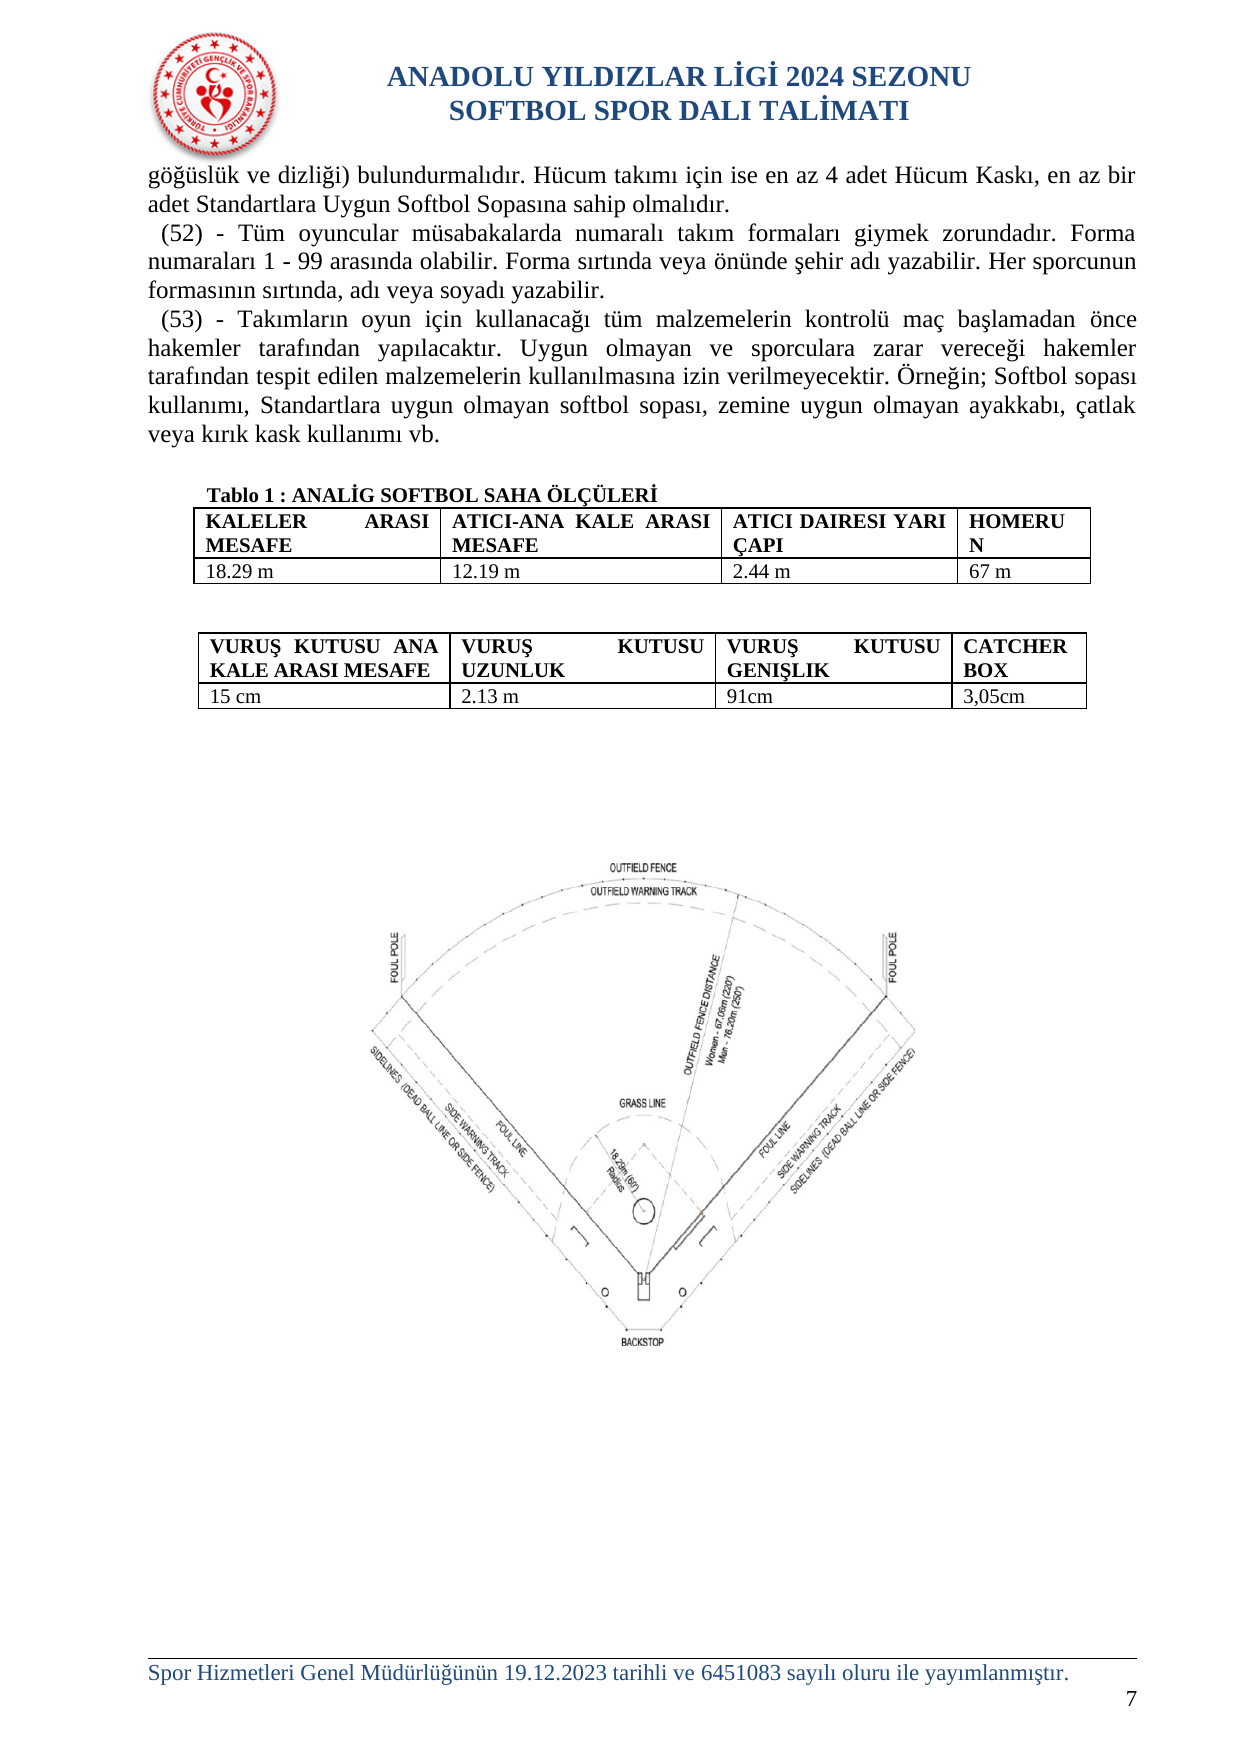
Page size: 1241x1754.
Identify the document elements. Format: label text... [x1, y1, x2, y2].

table_cell 12.19 m [441, 559, 721, 583]
table_cell 3,05cm [953, 684, 1086, 708]
picture [370, 863, 916, 1346]
table_cell 18.29 m [195, 559, 440, 583]
table_header ATICI-ANA KALE ARASI MESAFE [441, 509, 721, 557]
table_cell 91cm [716, 684, 951, 708]
table_header VURUŞ KUTUSU UZUNLUK [451, 634, 715, 682]
table_header KALELER ARASI MESAFE [195, 509, 440, 557]
text (53) - Takımların oyun için kullanacağı tüm malzemelerin kontrolü maç başlamadan önce hakemler tarafından yapılacaktır. Uygun olmayan ve sporculara zarar vereceği hakemler tarafından tespit edilen malzemelerin kullanılmasına izin verilmeyecektir. Örneğin; Softbol sopası kullanımı, Standartlara uygun olmayan softbol sopası, zemine uygun olmayan ayakkabı, çatlak veya kırık kask kullanımı vb. [148, 304, 1137, 448]
table_cell 2.13 m [451, 684, 715, 708]
table_cell 15 cm [199, 684, 449, 708]
picture [148, 25, 281, 160]
table_header ATICI DAIRESI YARI ÇAPI [722, 509, 957, 557]
table_cell 2.44 m [722, 559, 957, 583]
text Tablo 1 : ANALİG SOFTBOL SAHA ÖLÇÜLERİ [207, 483, 1137, 507]
table_cell 67 m [958, 559, 1090, 583]
table_header CATCHER BOX [953, 634, 1086, 682]
text (52) - Tüm oyuncular müsabakalarda numaralı takım formaları giymek zorundadır. Forma numaraları 1 - 99 arasında olabilir. Forma sırtında veya önünde şehir adı yazabilir. Her sporcunun formasının sırtında, adı veya soyadı yazabilir. [148, 218, 1137, 304]
table_header VURUŞ KUTUSU ANA KALE ARASI MESAFE [199, 634, 449, 682]
table_header HOMERUN [958, 509, 1090, 557]
table_header VURUŞ KUTUSU GENIŞLIK [716, 634, 951, 682]
